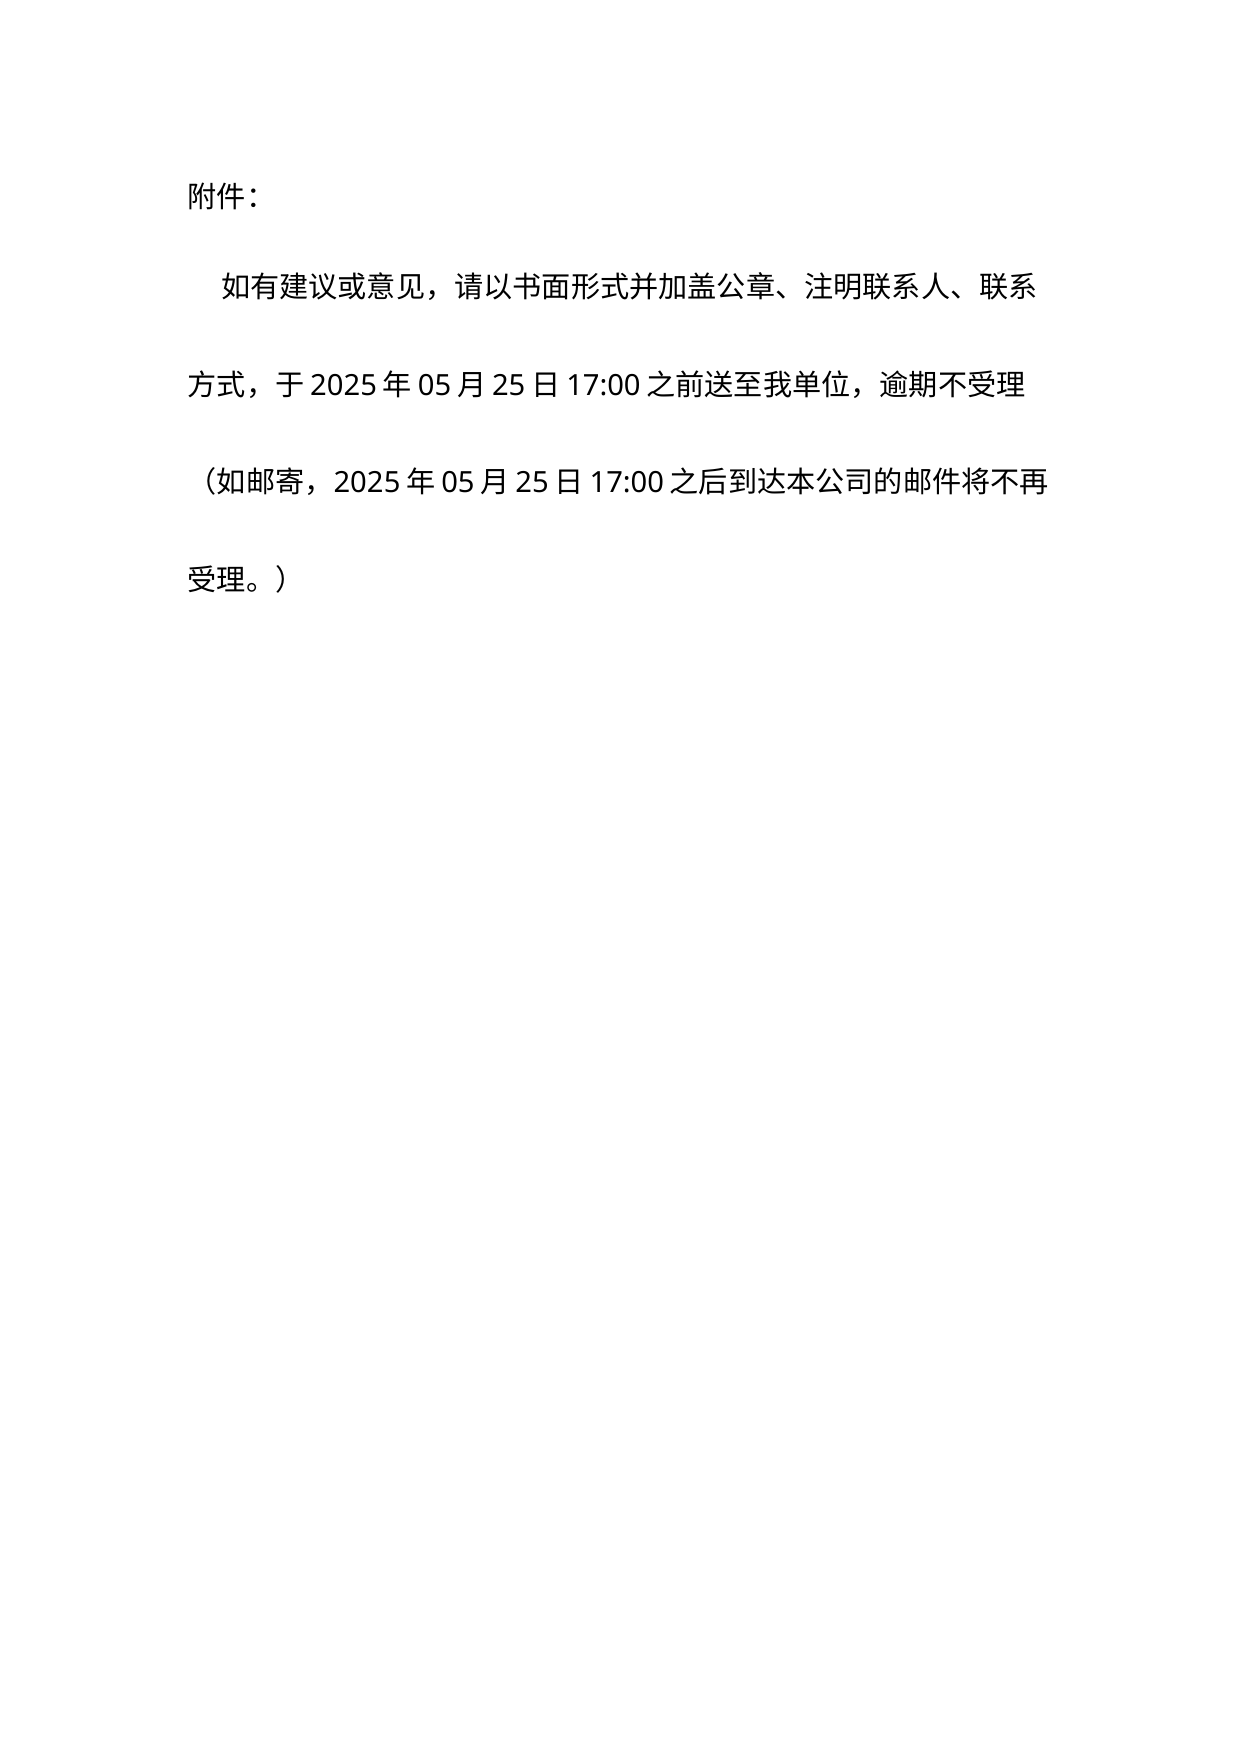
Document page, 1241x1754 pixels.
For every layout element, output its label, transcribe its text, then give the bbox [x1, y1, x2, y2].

text 附件： [187, 162, 1053, 227]
text 如有建议或意见，请以书面形式并加盖公章、注明联系人、联系方式，于2025年05月25日17:00之前送至我单位，逾期不受理（如邮寄，2025年05月25日17:00之后到达本公司的邮件将不再受理。） [187, 252, 1053, 610]
